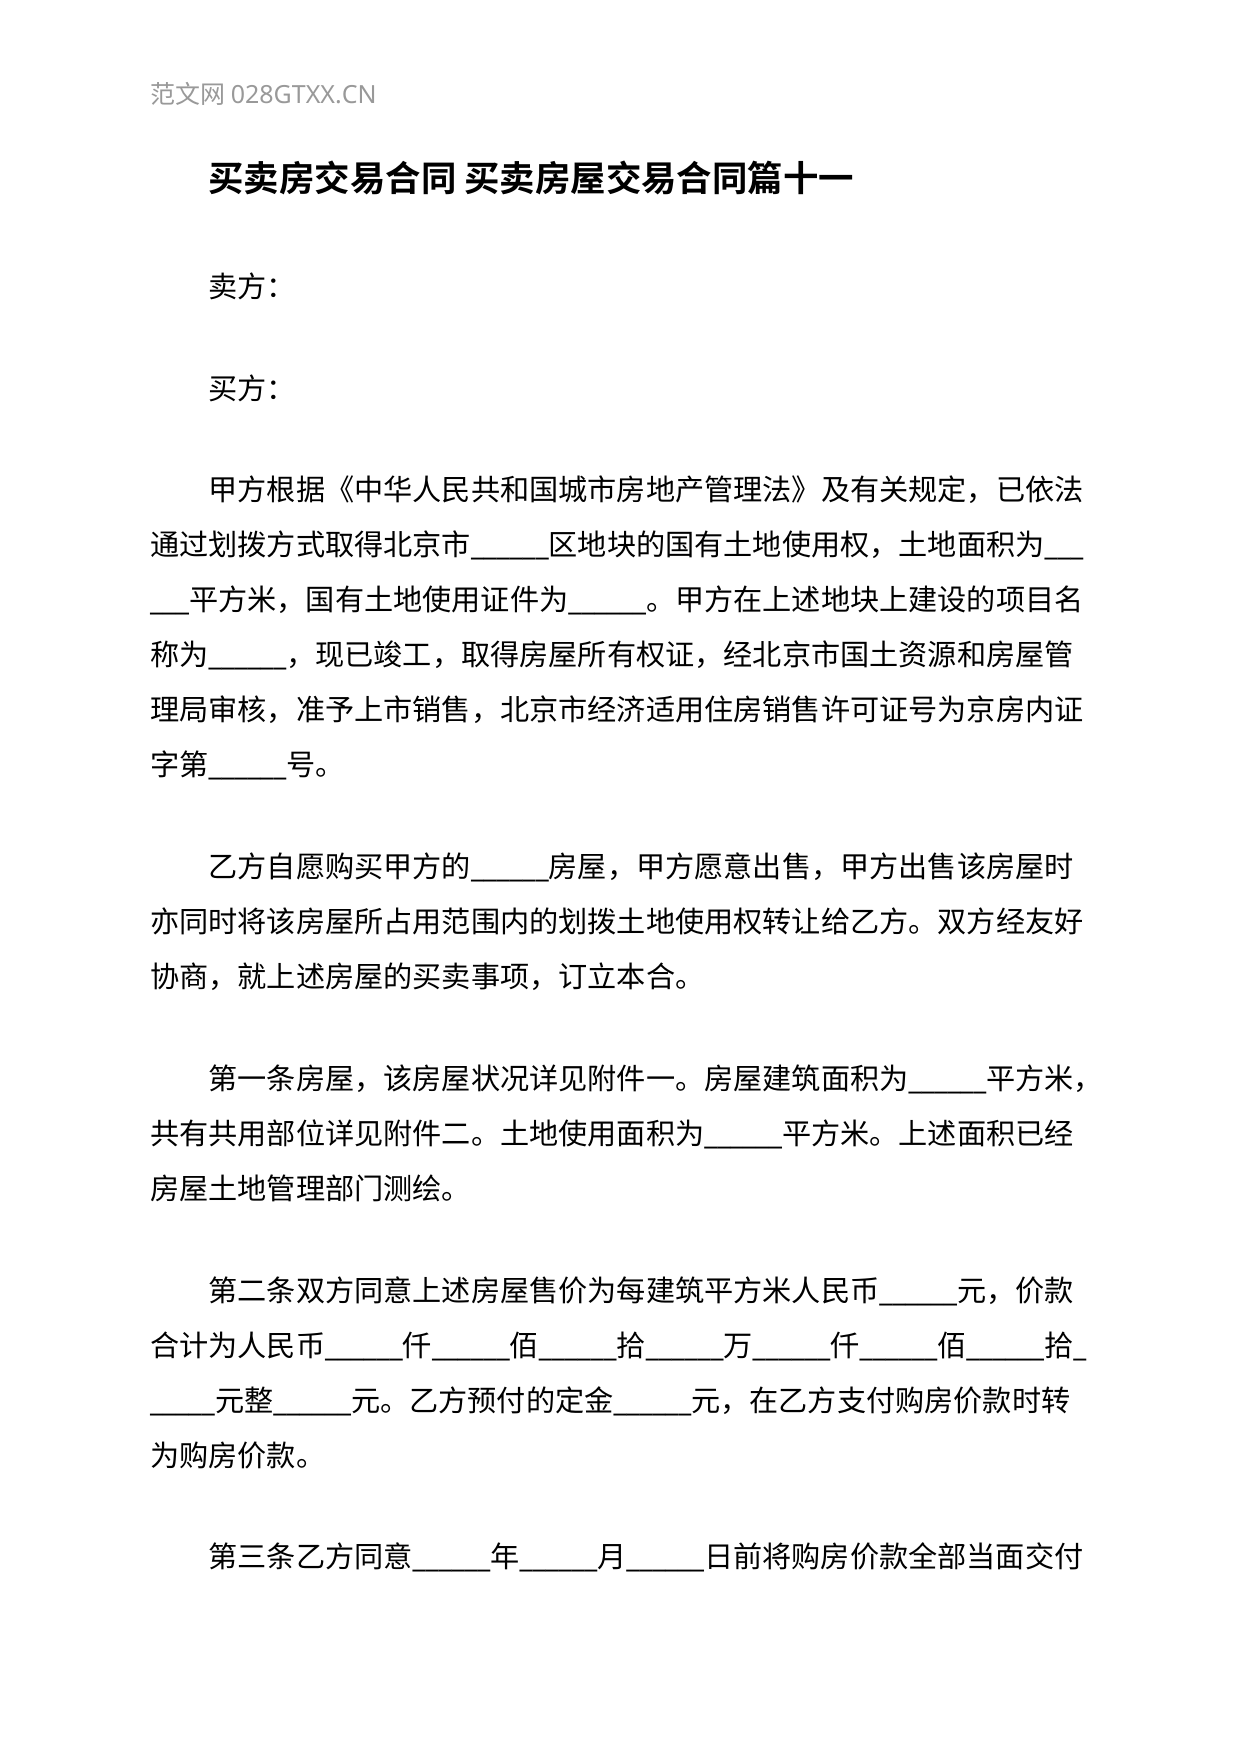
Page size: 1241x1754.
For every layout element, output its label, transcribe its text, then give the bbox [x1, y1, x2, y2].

text 第一条房屋，该房屋状况详见附件一。房屋建筑面积为______平方米，共有共用部位详见附件二。土地使用面积为______平方米。上述面积已经房屋土地管理部门测绘。 [150, 1055, 1090, 1208]
text 卖方： [150, 263, 1090, 306]
text 买方： [150, 365, 1090, 407]
text 乙方自愿购买甲方的______房屋，甲方愿意出售，甲方出售该房屋时亦同时将该房屋所占用范围内的划拨土地使用权转让给乙方。双方经友好协商，就上述房屋的买卖事项，订立本合。 [150, 844, 1090, 996]
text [150, 1534, 1090, 1576]
text 甲方根据《中华人民共和国城市房地产管理法》及有关规定，已依法通过划拨方式取得北京市______区地块的国有土地使用权，土地面积为______平方米，国有土地使用证件为______。甲方在上述地块上建设的项目名称为______，现已竣工，取得房屋所有权证，经北京市国土资源和房屋管理局审核，准予上市销售，北京市经济适用住房销售许可证号为京房内证字第______号。 [150, 467, 1090, 784]
text 买卖房交易合同 买卖房屋交易合同篇十一 [150, 150, 1090, 201]
text 第二条双方同意上述房屋售价为每建筑平方米人民币______元，价款合计为人民币______仟______佰______拾______万______仟______佰______拾______元整______元。乙方预付的定金______元，在乙方支付购房价款时转为购房价款。 [150, 1267, 1090, 1474]
